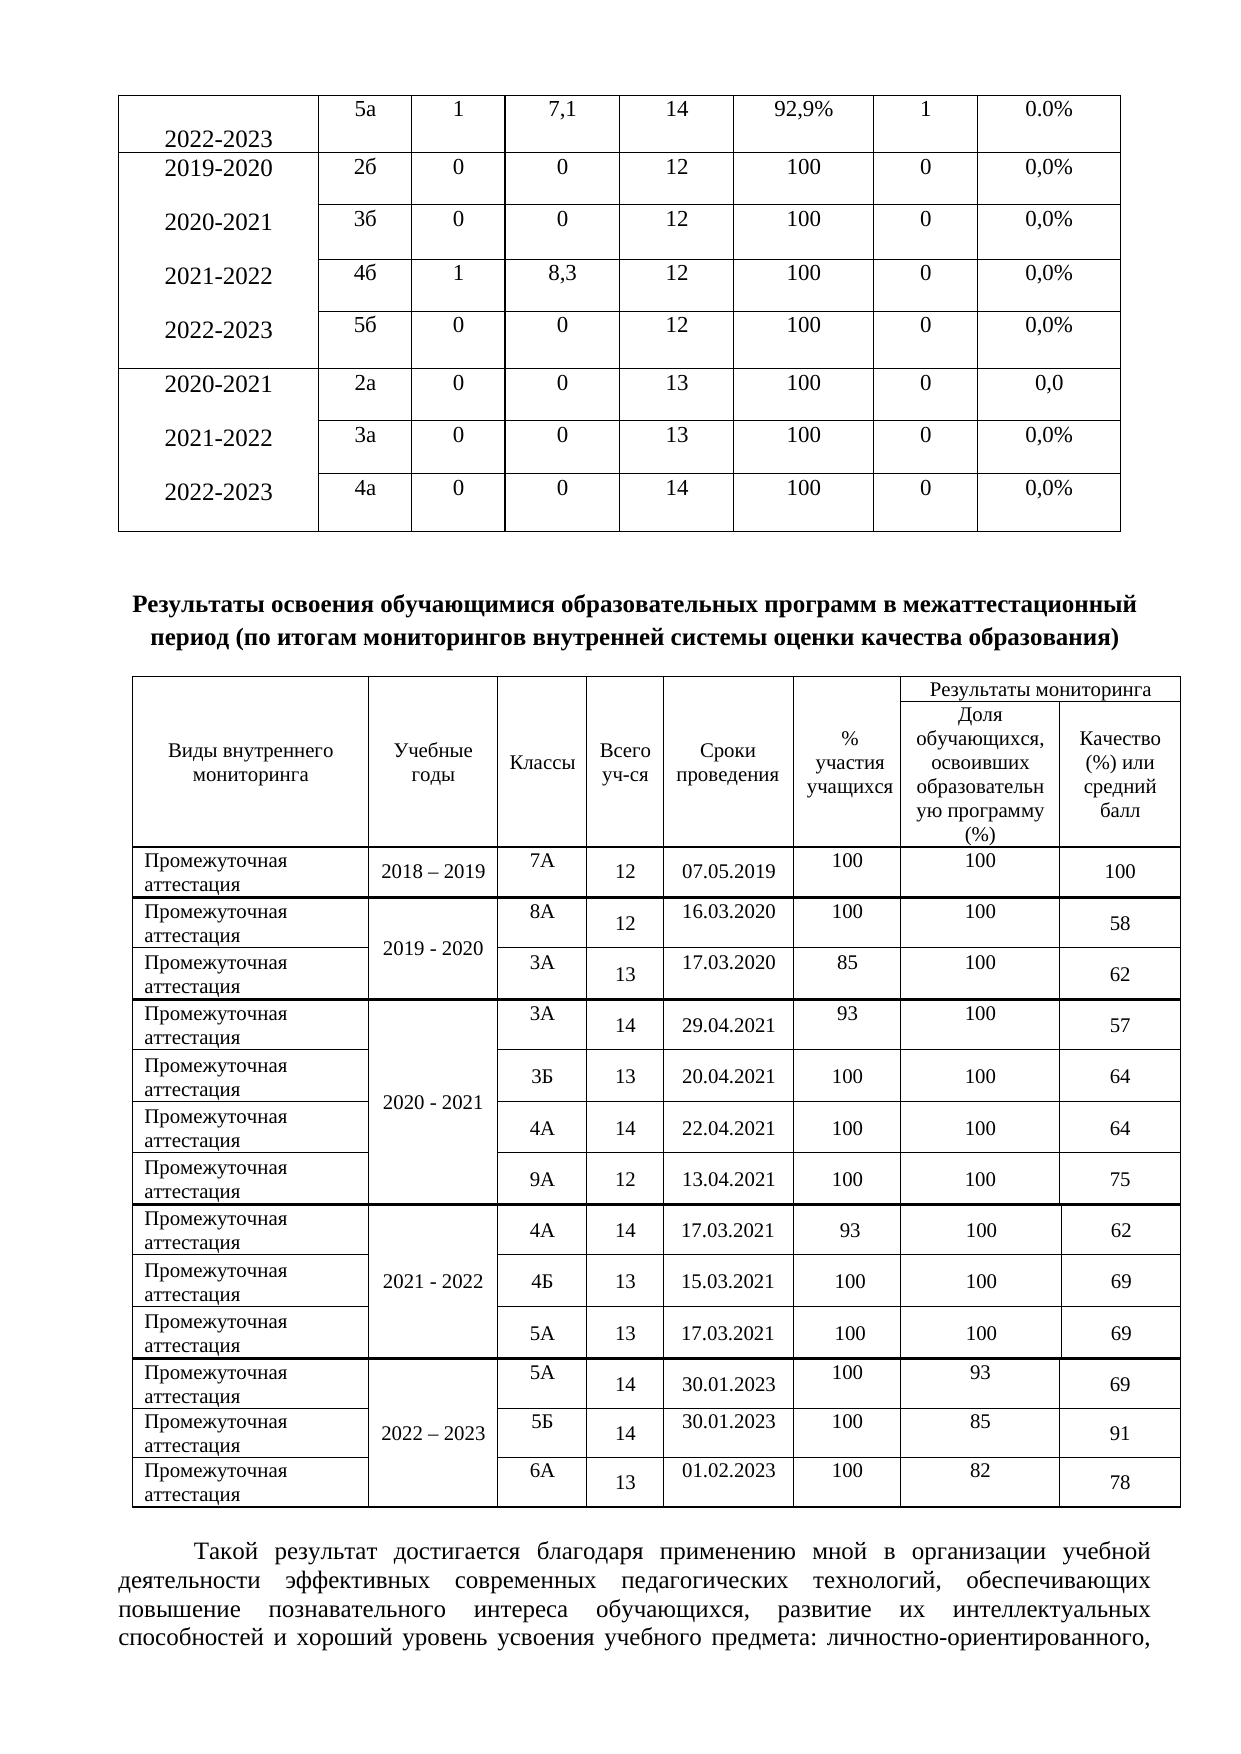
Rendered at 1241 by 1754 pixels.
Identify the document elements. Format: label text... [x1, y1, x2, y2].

table_cell 1 [412, 260, 504, 311]
table_cell 3Б [498, 1050, 586, 1101]
table_cell 14 [587, 1206, 663, 1254]
table_cell 0 [506, 369, 619, 420]
table_cell Промежуточная аттестация [133, 1458, 368, 1506]
table_cell 82 [901, 1458, 1059, 1506]
table_cell 12 [587, 848, 663, 896]
table_cell Промежуточная аттестация [133, 1153, 368, 1203]
table_cell 17.03.2020 [664, 948, 793, 998]
table_cell 12 [620, 260, 733, 311]
table_cell 2018 – 2019 [369, 848, 497, 896]
table_cell 22.04.2021 [664, 1102, 793, 1152]
table_cell 2021 - 2022 [369, 1206, 497, 1357]
table_cell 78 [1060, 1458, 1180, 1506]
table_cell 0.0% [978, 96, 1120, 152]
table_cell 0 [412, 474, 504, 531]
table_cell 100 [734, 153, 873, 204]
table_cell 29.04.2021 [664, 1001, 793, 1049]
table_cell 69 [1060, 1360, 1180, 1408]
table_cell 0 [506, 312, 619, 368]
table_cell 8,3 [506, 260, 619, 311]
table_cell 3А [498, 1001, 586, 1049]
table_cell Промежуточная аттестация [133, 1307, 368, 1357]
table_cell 4б [319, 260, 411, 311]
table_cell 13 [620, 421, 733, 473]
table_cell 100 [901, 1307, 1061, 1357]
table_cell 2а [319, 369, 411, 420]
table_cell 3А [498, 948, 586, 998]
table_cell 100 [901, 1206, 1061, 1254]
table_cell 0 [506, 153, 619, 204]
table_cell Промежуточная аттестация [133, 1050, 368, 1101]
table_cell 0 [874, 421, 977, 473]
table_cell 100 [901, 1102, 1059, 1152]
table_cell Промежуточная аттестация [133, 848, 368, 896]
table_cell 58 [1060, 899, 1180, 947]
table_cell 2022 – 2023 [369, 1360, 497, 1506]
table_cell 5б [319, 312, 411, 368]
table_cell 0 [412, 369, 504, 420]
table_cell Промежуточная аттестация [133, 1255, 368, 1306]
table_cell 0 [874, 153, 977, 204]
table_cell 14 [620, 474, 733, 531]
table_cell 30.01.2023 [664, 1360, 793, 1408]
table_cell 64 [1060, 1102, 1180, 1152]
table_cell 0,0% [978, 421, 1120, 473]
table_cell 5А [498, 1360, 586, 1408]
table_cell Промежуточная аттестация [133, 899, 368, 947]
table_cell 5А [498, 1307, 586, 1357]
table_cell Промежуточная аттестация [133, 1001, 368, 1049]
table_cell Промежуточная аттестация [133, 1206, 368, 1254]
table_cell 100 [794, 1307, 900, 1357]
table_cell 14 [587, 1001, 663, 1049]
table_cell 100 [734, 312, 873, 368]
table_cell 12 [587, 899, 663, 947]
table_cell 100 [734, 474, 873, 531]
table_cell 100 [734, 421, 873, 473]
table_cell Промежуточная аттестация [133, 1360, 368, 1408]
table_cell 0 [874, 312, 977, 368]
table_cell 64 [1060, 1050, 1180, 1101]
table_cell 100 [794, 1360, 900, 1408]
table_cell 75 [1060, 1153, 1180, 1203]
table_cell 69 [1062, 1307, 1180, 1357]
table_cell Промежуточная аттестация [133, 1102, 368, 1152]
table_cell Промежуточная аттестация [133, 1409, 368, 1457]
table_cell 0 [506, 205, 619, 258]
table_cell Промежуточная аттестация [133, 948, 368, 998]
table_cell 07.05.2019 [664, 848, 793, 896]
table_cell 6А [498, 1458, 586, 1506]
table_cell 93 [794, 1206, 900, 1254]
table_cell 100 [794, 1153, 900, 1203]
table_cell 0,0% [978, 205, 1120, 258]
table_cell 7А [498, 848, 586, 896]
table_cell Качество (%) или средний балл [1060, 702, 1180, 846]
table_cell 5а [319, 96, 411, 152]
table_cell 0 [412, 312, 504, 368]
table_cell 13.04.2021 [664, 1153, 793, 1203]
table_cell 3б [319, 205, 411, 258]
table_cell 0 [412, 205, 504, 258]
table_cell 92,9% [734, 96, 873, 152]
table_cell 100 [734, 369, 873, 420]
table_cell 4Б [498, 1255, 586, 1306]
table_cell 93 [901, 1360, 1059, 1408]
table_cell 100 [901, 899, 1059, 947]
table_cell 57 [1060, 1001, 1180, 1049]
table_cell 13 [587, 1255, 663, 1306]
table_cell 2019 - 2020 [369, 899, 497, 998]
table_cell 12 [620, 153, 733, 204]
table_header Сроки проведения [664, 677, 793, 846]
table_cell 100 [901, 1255, 1061, 1306]
table_cell 0 [506, 474, 619, 531]
table_cell 16.03.2020 [664, 899, 793, 947]
table_cell 15.03.2021 [664, 1255, 793, 1306]
table_cell 3а [319, 421, 411, 473]
table_cell 2019-2020 2020-2021 2021-2022 2022-2023 [119, 153, 318, 368]
table_cell 13 [587, 1458, 663, 1506]
table_header % участия учащихся [794, 677, 900, 846]
table_cell 100 [901, 1050, 1059, 1101]
table_cell 0,0% [978, 474, 1120, 531]
table_cell 20.04.2021 [664, 1050, 793, 1101]
table_cell 100 [794, 1458, 900, 1506]
table_cell 01.02.2023 [664, 1458, 793, 1506]
table_cell 0 [506, 421, 619, 473]
table_cell 93 [794, 1001, 900, 1049]
table_cell 100 [794, 1102, 900, 1152]
table_cell 2020 - 2021 [369, 1001, 497, 1203]
table_cell Доля обучающихся, освоивших образовательную программу (%) [901, 702, 1059, 846]
table_cell 100 [901, 848, 1059, 896]
table_cell 0 [874, 369, 977, 420]
table_cell 100 [734, 205, 873, 258]
table_cell 100 [734, 260, 873, 311]
table_cell 100 [1060, 848, 1180, 896]
table_cell 0,0% [978, 312, 1120, 368]
table_cell 17.03.2021 [664, 1206, 793, 1254]
table_cell 100 [901, 948, 1059, 998]
table_cell 100 [794, 1255, 900, 1306]
table_cell 4А [498, 1206, 586, 1254]
table_header Всего уч-ся [587, 677, 663, 846]
table_cell 12 [620, 312, 733, 368]
table_cell 0 [874, 260, 977, 311]
table_cell 85 [901, 1409, 1059, 1457]
table_cell 12 [620, 205, 733, 258]
table_cell 0 [412, 421, 504, 473]
table_cell 9А [498, 1153, 586, 1203]
table_cell 7,1 [506, 96, 619, 152]
table_cell 1 [874, 96, 977, 152]
table_cell 100 [794, 848, 900, 896]
table_header Результаты мониторинга [901, 677, 1180, 701]
table_cell 100 [794, 899, 900, 947]
table_cell 17.03.2021 [664, 1307, 793, 1357]
table_cell 0 [412, 153, 504, 204]
table_cell 13 [620, 369, 733, 420]
table_cell 100 [901, 1001, 1059, 1049]
table_cell 4А [498, 1102, 586, 1152]
table_cell 62 [1060, 948, 1180, 998]
table_cell 14 [620, 96, 733, 152]
table_cell 0,0% [978, 260, 1120, 311]
table_cell 5Б [498, 1409, 586, 1457]
table_cell 100 [794, 1409, 900, 1457]
table_cell 13 [587, 1307, 663, 1357]
table_cell 12 [587, 1153, 663, 1203]
table_cell 2020-2021 2021-2022 2022-2023 [119, 369, 318, 531]
table_cell 14 [587, 1360, 663, 1408]
table_cell 8А [498, 899, 586, 947]
table_cell 30.01.2023 [664, 1409, 793, 1457]
table_cell 0,0 [978, 369, 1120, 420]
table_cell 14 [587, 1409, 663, 1457]
table_cell 4а [319, 474, 411, 531]
table_cell 69 [1062, 1255, 1180, 1306]
table_cell 100 [901, 1153, 1059, 1203]
table_cell 0 [874, 205, 977, 258]
table_cell 0 [874, 474, 977, 531]
table_cell 13 [587, 1050, 663, 1101]
table_header Виды внутреннего мониторинга [133, 677, 368, 846]
table_cell 0,0% [978, 153, 1120, 204]
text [118, 1536, 1152, 1651]
table_cell 100 [794, 1050, 900, 1101]
table_cell 13 [587, 948, 663, 998]
table_header Классы [498, 677, 586, 846]
table_cell 2б [319, 153, 411, 204]
table_cell 62 [1062, 1206, 1180, 1254]
table_cell 85 [794, 948, 900, 998]
table_header Учебные годы [369, 677, 497, 846]
table_cell 1 [412, 96, 504, 152]
table_cell 91 [1060, 1409, 1180, 1457]
table_cell 14 [587, 1102, 663, 1152]
text Результаты освоения обучающимися образовательных программ в межаттестационный период (по итогам мониторингов внутренней системы оценки качества образования) [118, 589, 1152, 651]
